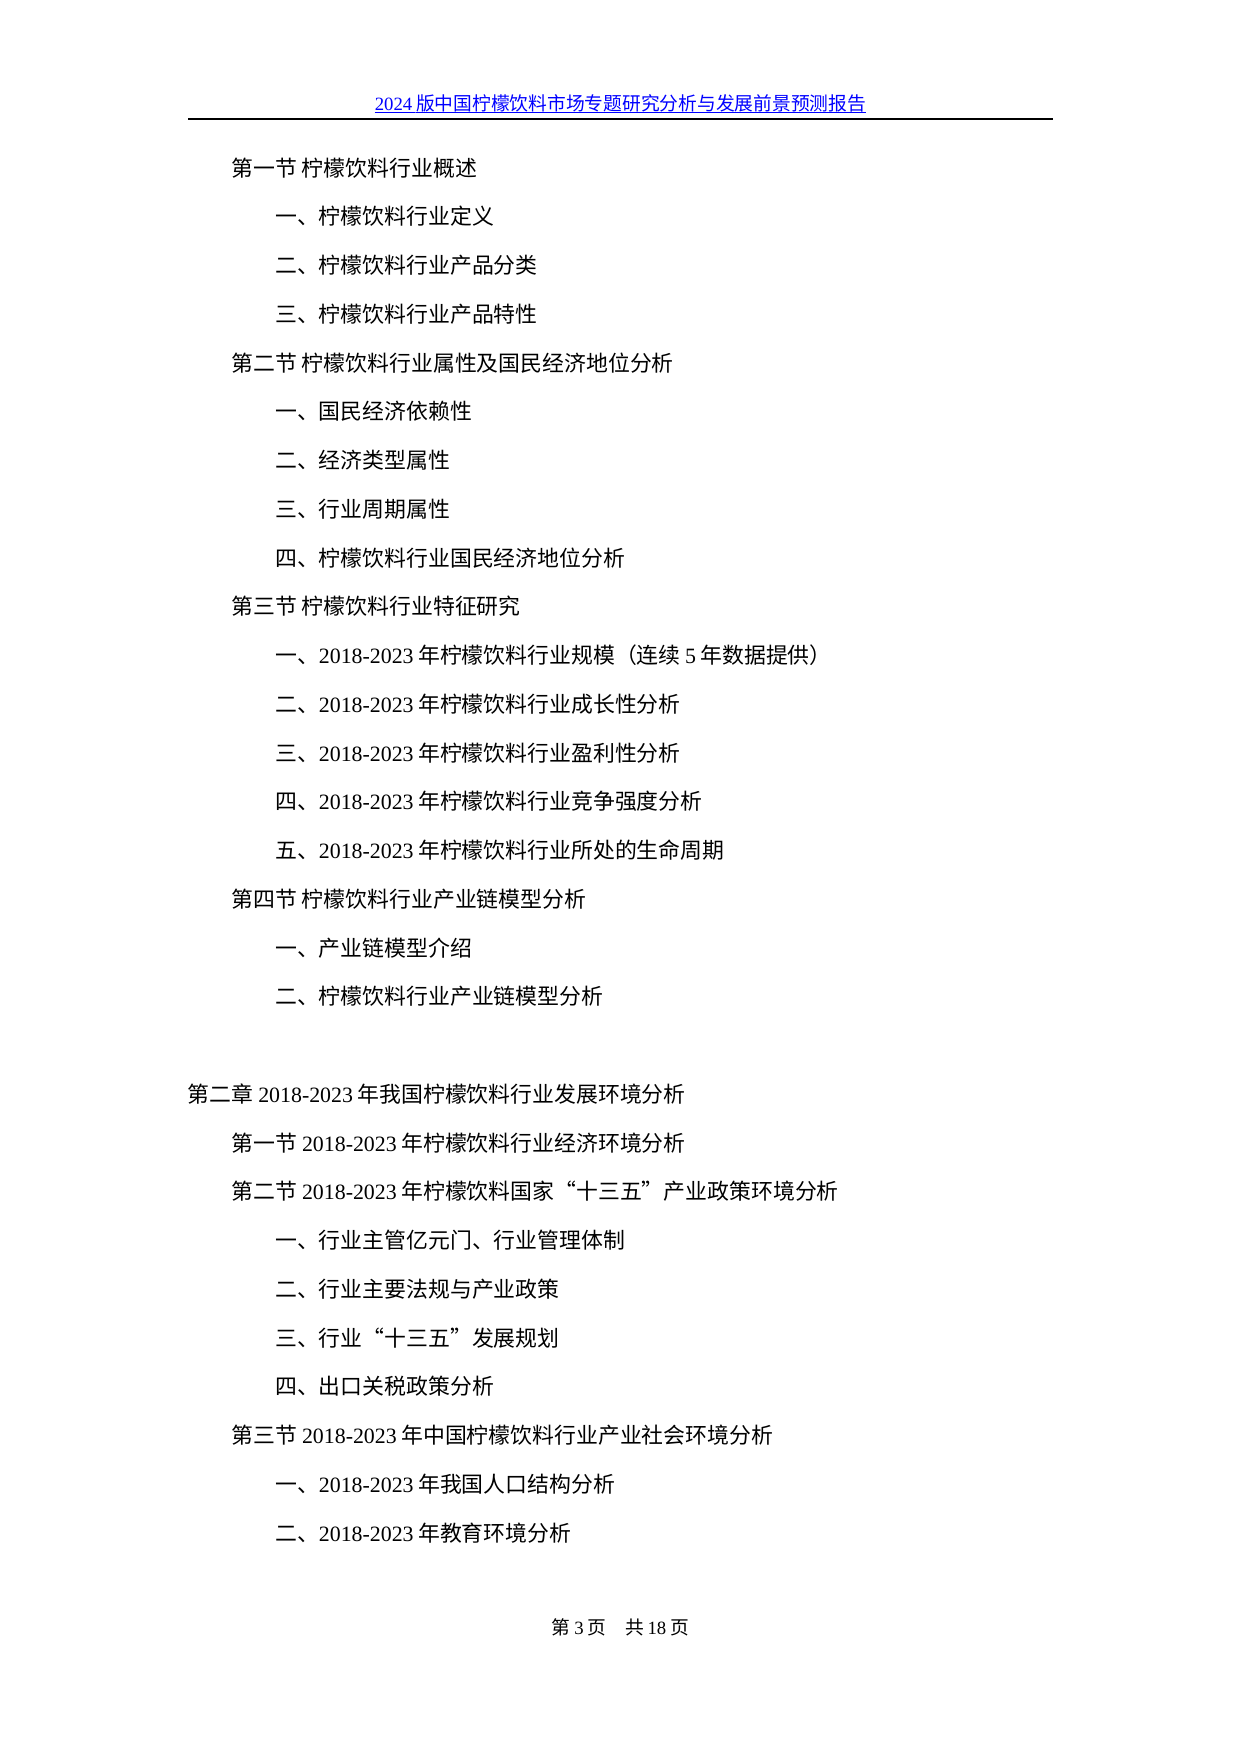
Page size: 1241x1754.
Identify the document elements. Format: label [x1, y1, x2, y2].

text [187, 150, 1053, 1548]
